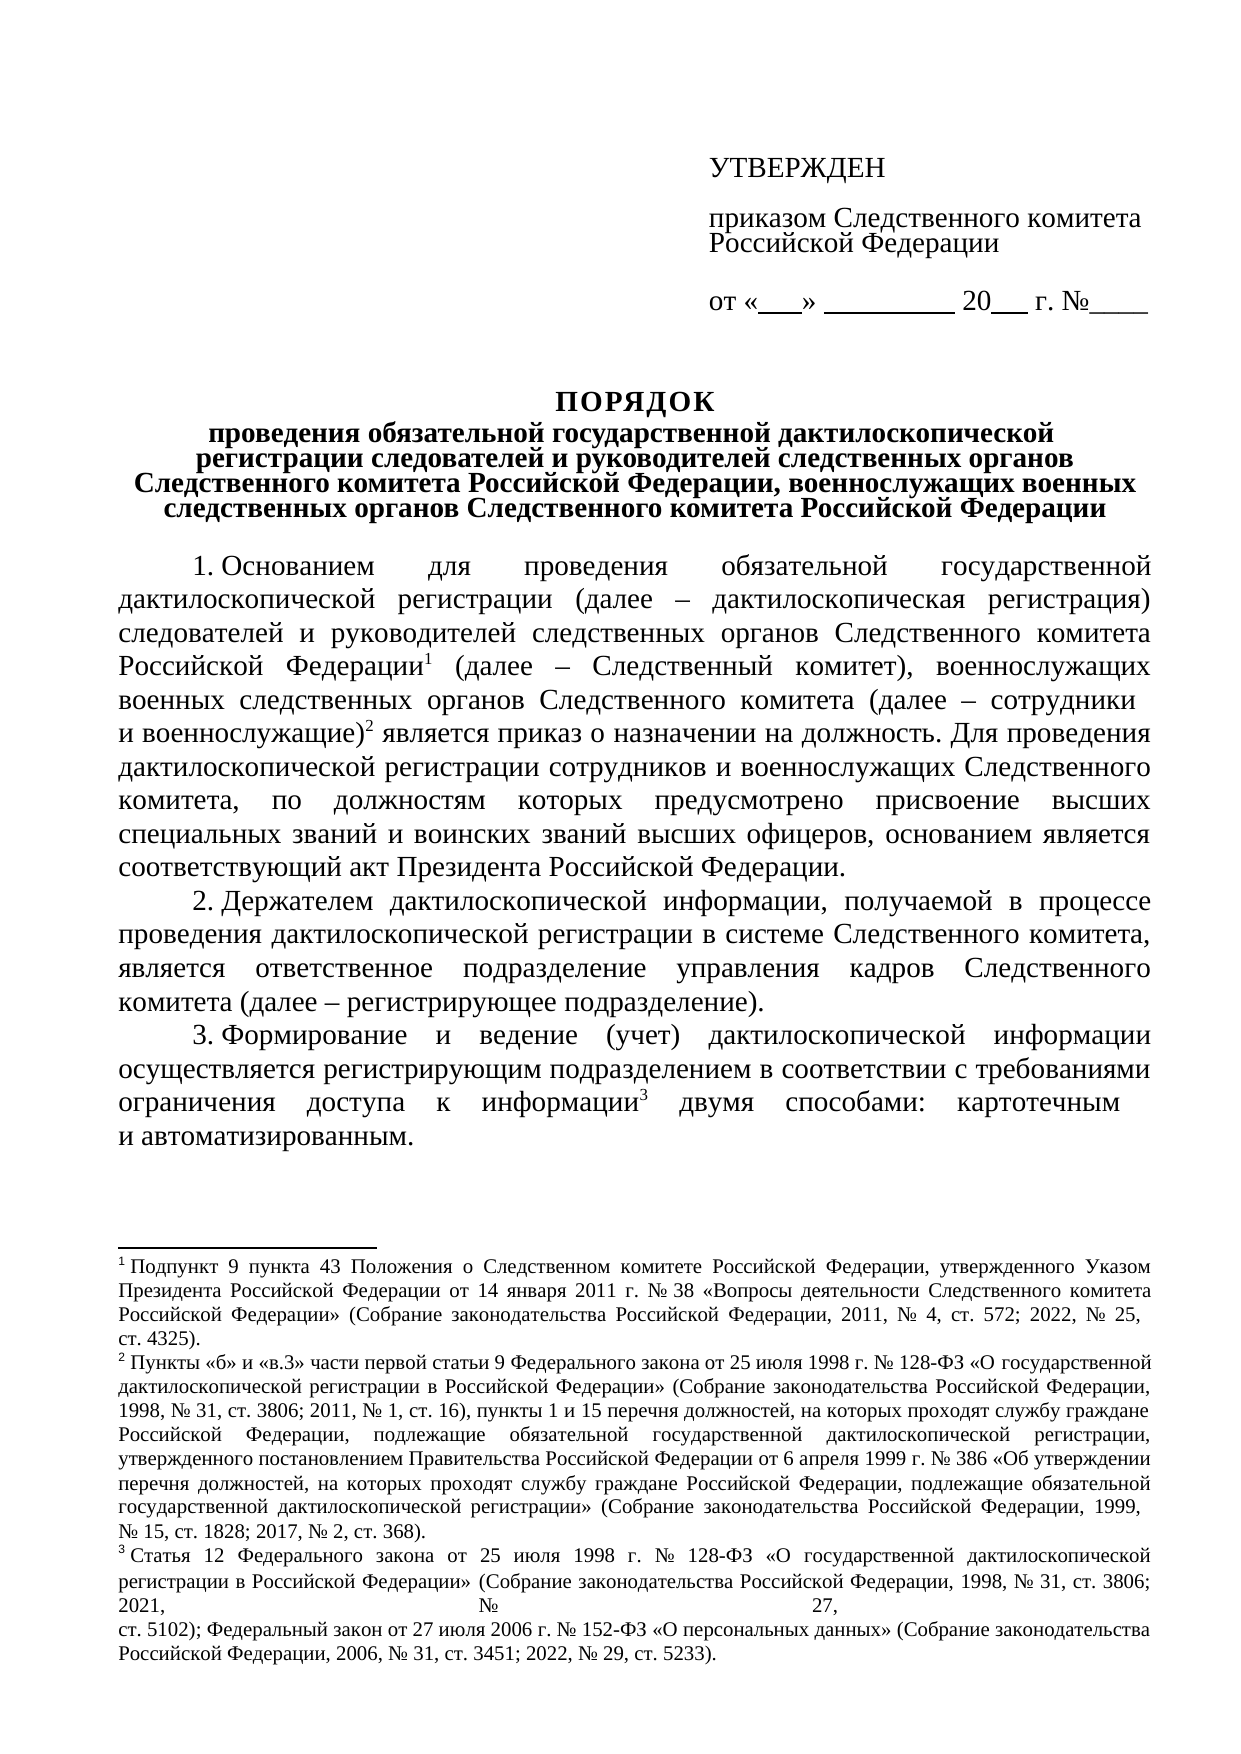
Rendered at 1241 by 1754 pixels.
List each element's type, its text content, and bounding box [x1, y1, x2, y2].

text 2. Держателем дактилоскопической информации, получаемой в процессе проведения дактилоскопической регистрации в системе Следственного комитета, является ответственное подразделение управления кадров Следственного комитета (далее – регистрирующее подразделение). [118, 883, 1152, 1017]
text от « » 20 г. №____ [709, 283, 1152, 316]
text проведения обязательной государственной дактилоскопической регистрации следователей и руководителей следственных органов Следственного комитета Российской Федерации, военнослужащих военных следственных органов Следственного комитета Российской Федерации [118, 423, 1152, 523]
text УТВЕРЖДЕН [843, 158, 1152, 183]
text УТВЕРЖДЕН [709, 158, 826, 183]
text приказом Следственного комитета Российской Федерации [709, 208, 1152, 258]
text 1. Основанием для проведения обязательной государственной дактилоскопической регистрации (далее – дактилоскопическая регистрация) следователей и руководителей следственных органов Следственного комитета Российской Федерации (далее – Следственный комитет), военнослужащих военных следственных органов Следственного комитета (далее – сотрудники и военнослужащие) является приказ о назначении на должность. Для проведения дактилоскопической регистрации сотрудников и военнослужащих Следственного комитета, по должностям которых предусмотрено присвоение высших специальных званий и воинских званий высших офицеров, основанием является соответствующий акт Президента Российской Федерации. [118, 548, 1152, 883]
text 3. Формирование и ведение (учет) дактилоскопической информации осуществляется регистрирующим подразделением в соответствии с требованиями ограничения доступа к информации двумя способами: картотечным и автоматизированным. [118, 1017, 1152, 1151]
text ПОРЯДОК [118, 391, 1152, 416]
